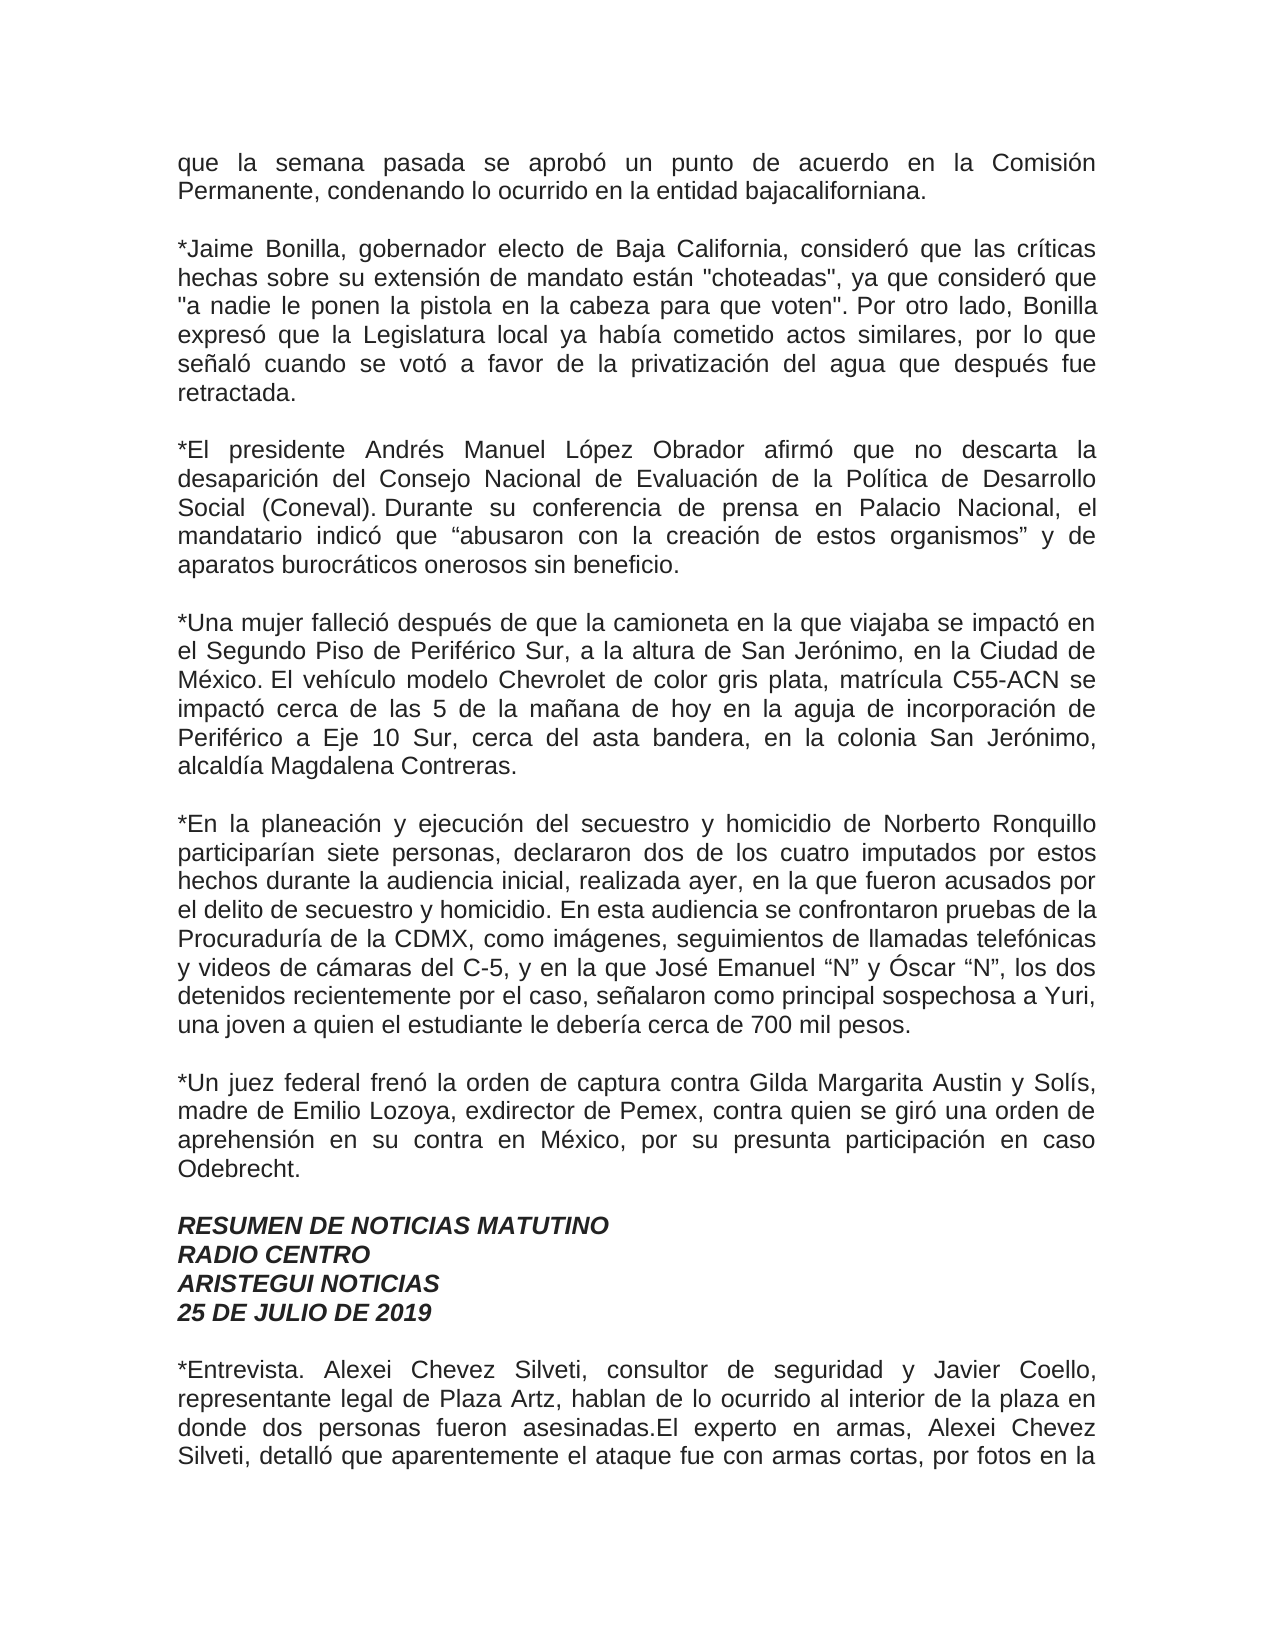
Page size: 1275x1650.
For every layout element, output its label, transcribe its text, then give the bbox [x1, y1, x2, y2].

text RESUMEN DE NOTICIAS MATUTINO [177, 1211, 1098, 1240]
text *En la planeación y ejecución del secuestro y homicidio de Norberto Ronquillo participarían siete personas, declararon dos de los cuatro imputados por estos hechos durante la audiencia inicial, realizada ayer, en la que fueron acusados por el delito de secuestro y homicidio. En esta audiencia se confrontaron pruebas de la Procuraduría de la CDMX, como imágenes, seguimientos de llamadas telefónicas y videos de cámaras del C-5, y en la que José Emanuel “N” y Óscar “N”, los dos detenidos recientemente por el caso, señalaron como principal sospechosa a Yuri, una joven a quien el estudiante le debería cerca de 700 mil pesos. [177, 809, 1098, 1039]
text *Un juez federal frenó la orden de captura contra Gilda Margarita Austin y Solís, madre de Emilio Lozoya, exdirector de Pemex, contra quien se giró una orden de aprehensión en su contra en México, por su presunta participación en caso Odebrecht. [177, 1068, 1098, 1183]
text 25 DE JULIO DE 2019 [177, 1298, 1098, 1326]
text RADIO CENTRO [177, 1240, 1098, 1269]
text *Una mujer falleció después de que la camioneta en la que viajaba se impactó en el Segundo Piso de Periférico Sur, a la altura de San Jerónimo, en la Ciudad de México. El vehículo modelo Chevrolet de color gris plata, matrícula C55-ACN se impactó cerca de las 5 de la mañana de hoy en la aguja de incorporación de Periférico a Eje 10 Sur, cerca del asta bandera, en la colonia San Jerónimo, alcaldía Magdalena Contreras. [177, 608, 1098, 780]
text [177, 148, 1098, 205]
text *El presidente Andrés Manuel López Obrador afirmó que no descarta la desaparición del Consejo Nacional de Evaluación de la Política de Desarrollo Social (Coneval). Durante su conferencia de prensa en Palacio Nacional, el mandatario indicó que “abusaron con la creación de estos organismos” y de aparatos burocráticos onerosos sin beneficio. [177, 435, 1098, 579]
text ARISTEGUI NOTICIAS [177, 1269, 1098, 1298]
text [177, 1355, 1098, 1470]
text *Jaime Bonilla, gobernador electo de Baja California, consideró que las críticas hechas sobre su extensión de mandato están "choteadas", ya que consideró que "a nadie le ponen la pistola en la cabeza para que voten". Por otro lado, Bonilla expresó que la Legislatura local ya había cometido actos similares, por lo que señaló cuando se votó a favor de la privatización del agua que después fue retractada. [177, 234, 1098, 406]
